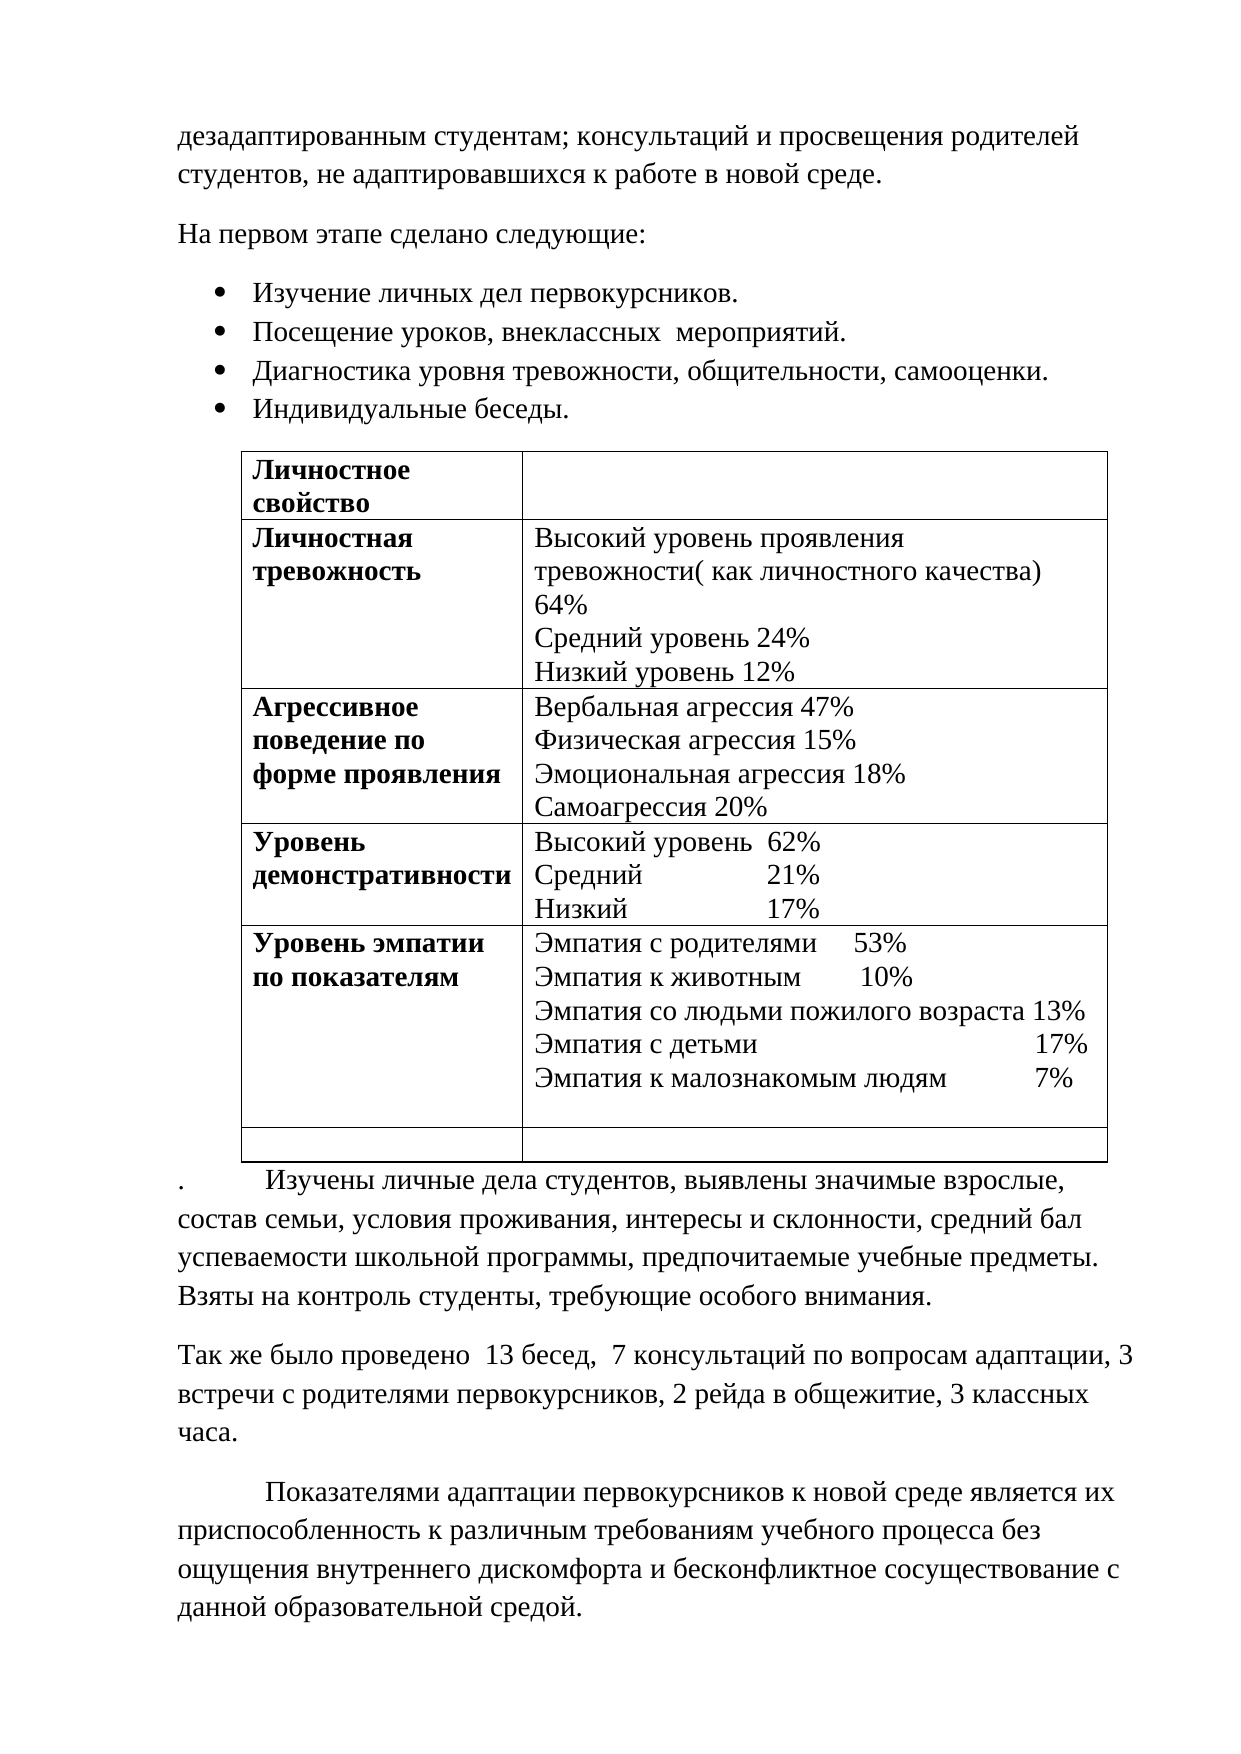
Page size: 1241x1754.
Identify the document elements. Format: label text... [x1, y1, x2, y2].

text . Изучены личные дела студентов, выявлены значимые взрослые, состав семьи, условия проживания, интересы и склонности, средний бал успеваемости школьной программы, предпочитаемые учебные предметы. Взяты на контроль студенты, требующие особого внимания. [177, 1162, 1152, 1312]
text Так же было проведено 13 бесед, 7 консультаций по вопросам адаптации, 3 встречи с родителями первокурсников, 2 рейда в общежитие, 3 классных часа. [177, 1337, 1152, 1448]
table_cell Высокий уровень проявления тревожности( как личностного качества) 64% Средний уровень 24% Низкий уровень 12% [523, 520, 1107, 688]
list Индивидуальные беседы. [215, 391, 1152, 425]
text На первом этапе сделано следующие: [177, 216, 1152, 249]
table_cell Уровень эмпатии по показателям [242, 926, 522, 1127]
table_cell Эмпатия с родителями 53% Эмпатия к животным 10% Эмпатия со людьми пожилого возраста 13% Эмпатия с детьми 17% Эмпатия к малознакомым людям 7% [523, 926, 1107, 1127]
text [177, 118, 1152, 190]
table_cell Уровень демонстративности [242, 824, 522, 924]
list Диагностика уровня тревожности, общительности, самооценки. [215, 353, 1152, 386]
table_cell Агрессивное поведение по форме проявления [242, 689, 522, 823]
text Показателями адаптации первокурсников к новой среде является их приспособленность к различным требованиям учебного процесса без ощущения внутреннего дискомфорта и бесконфликтное сосуществование с данной образовательной средой. [177, 1474, 1152, 1623]
list Посещение уроков, внеклассных мероприятий. [215, 314, 1152, 348]
list Изучение личных дел первокурсников. [215, 275, 1152, 309]
table_header [523, 452, 1107, 519]
table_cell Вербальная агрессия 47% Физическая агрессия 15% Эмоциональная агрессия 18% Самоагрессия 20% [523, 689, 1107, 823]
table_cell Высокий уровень 62% Средний 21% Низкий 17% [523, 824, 1107, 924]
table_header Личностное свойство [242, 452, 522, 519]
table_cell [242, 1128, 522, 1161]
table_cell [523, 1128, 1107, 1161]
table_cell Личностная тревожность [242, 520, 522, 688]
